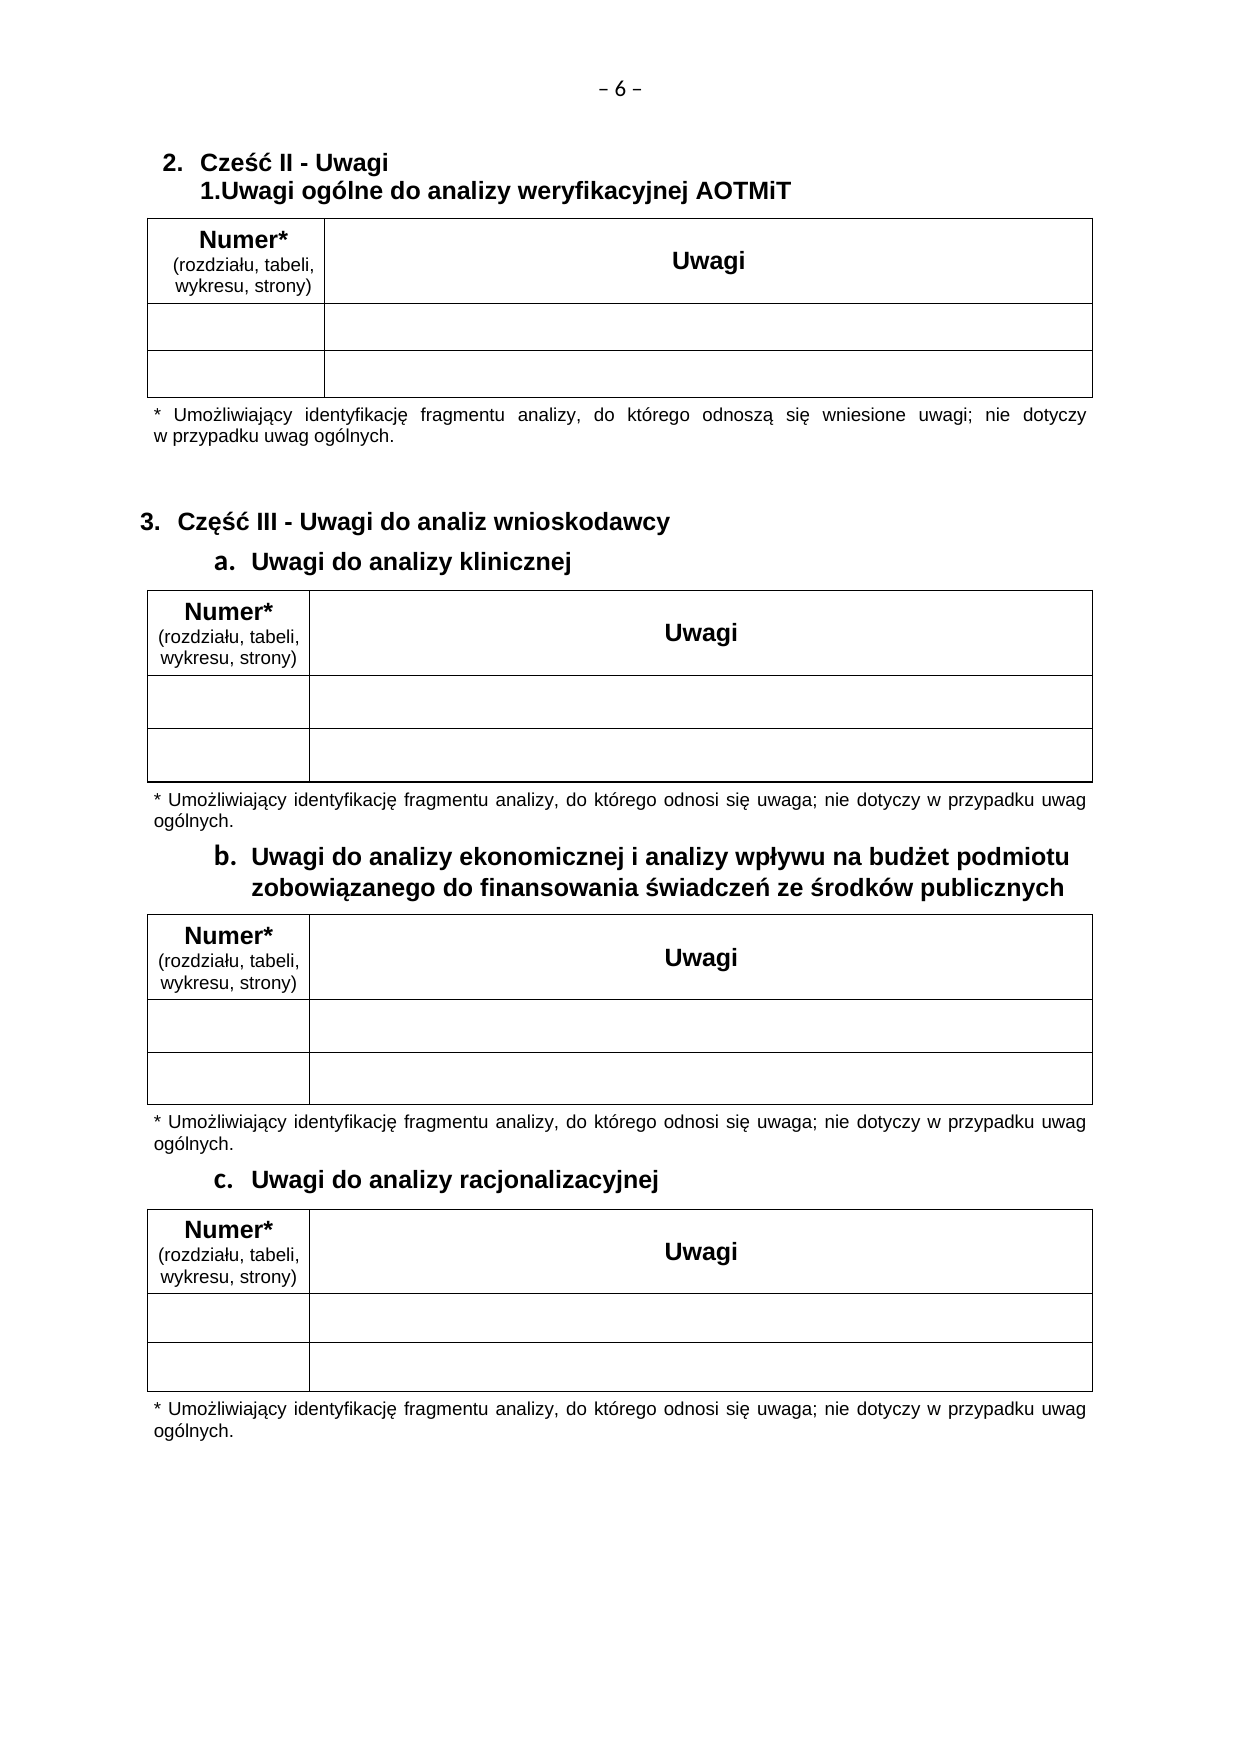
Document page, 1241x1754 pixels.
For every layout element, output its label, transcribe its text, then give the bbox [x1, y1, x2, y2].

table_cell [310, 1000, 1092, 1052]
table_cell [310, 1294, 1092, 1342]
table_cell [148, 304, 324, 349]
list Uwagi do analizy racjonalizacyjnej [214, 1160, 1093, 1196]
list Uwagi do analizy ekonomicznej i analizy wpływu na budżet podmiotu zobowiązanego do finansowania świadczeń ze środków publicznych [214, 837, 1093, 902]
table_cell [325, 304, 1092, 349]
list Uwagi do analizy klinicznej [214, 542, 1093, 577]
table_cell [310, 1343, 1092, 1391]
table_header Numer* (rozdziału, tabeli, wykresu, strony) [148, 1210, 309, 1293]
table_cell [148, 676, 309, 728]
table_cell [325, 351, 1092, 397]
table_cell [148, 1000, 309, 1052]
table_cell [148, 1053, 309, 1104]
table_header Numer* (rozdziału, tabeli, wykresu, strony) [148, 591, 309, 674]
table_header Uwagi [310, 915, 1092, 999]
table_header Numer* (rozdziału, tabeli, wykresu, strony) [148, 915, 309, 999]
list Część III - Uwagi do analiz wnioskodawcy [140, 507, 1093, 535]
list Cześć II - Uwagi 1.Uwagi ogólne do analizy weryfikacyjnej AOTMiT [162, 148, 1093, 205]
table_cell * Umożliwiający identyfikację fragmentu analizy, do którego odnosi się uwaga; nie dotyczy w przypadku uwag ogólnych. [148, 1392, 1093, 1447]
table_cell [148, 1343, 309, 1391]
table_cell [310, 676, 1092, 728]
table_cell * Umożliwiający identyfikację fragmentu analizy, do którego odnosi się uwaga; nie dotyczy w przypadku uwag ogólnych. [148, 1105, 1093, 1160]
table_cell [310, 729, 1092, 781]
table_cell [310, 1053, 1092, 1104]
table_cell * Umożliwiający identyfikację fragmentu analizy, do którego odnoszą się wniesione uwagi; nie dotyczy w przypadku uwag ogólnych. [148, 398, 1093, 482]
table_header Uwagi [310, 1210, 1092, 1293]
table_header Numer* (rozdziału, tabeli, wykresu, strony) [148, 219, 324, 302]
table_cell * Umożliwiający identyfikację fragmentu analizy, do którego odnosi się uwaga; nie dotyczy w przypadku uwag ogólnych. [148, 783, 1093, 837]
table_header Uwagi [310, 591, 1092, 674]
table_header Uwagi [325, 219, 1092, 302]
table_cell [148, 351, 324, 397]
table_cell [148, 1294, 309, 1342]
table_cell [148, 729, 309, 781]
